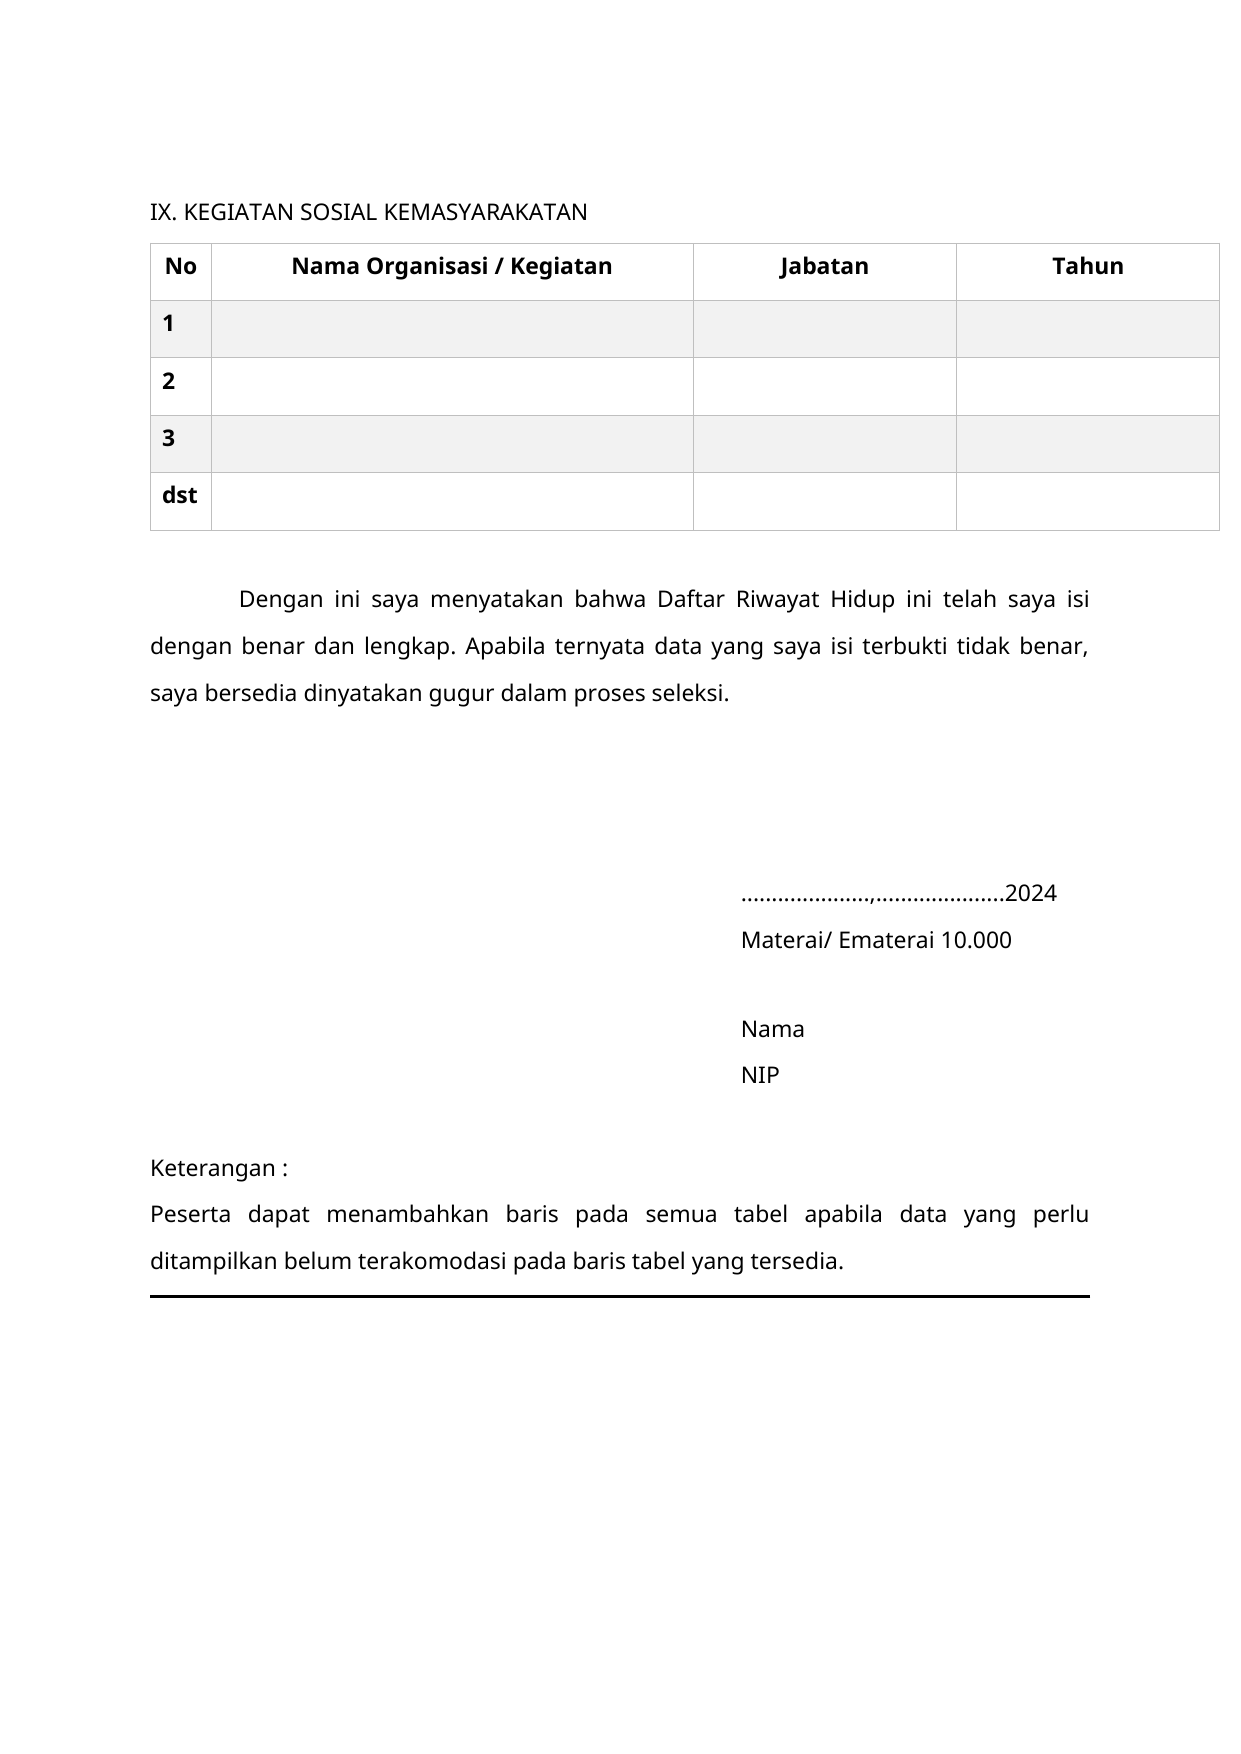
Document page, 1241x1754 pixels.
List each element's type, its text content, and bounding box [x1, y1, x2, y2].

table_cell [694, 416, 956, 472]
table_cell [694, 473, 956, 529]
text IX. KEGIATAN SOSIAL KEMASYARAKATAN [150, 196, 1090, 227]
table_header Nama Organisasi / Kegiatan [212, 244, 693, 300]
table_cell dst [151, 473, 211, 529]
table_cell [212, 416, 693, 472]
table_cell [957, 416, 1219, 472]
text Materai/ Ematerai 10.000 [150, 924, 1090, 955]
text .....................,.....................2024 [150, 877, 1090, 909]
table_header Tahun [957, 244, 1219, 300]
table_cell 1 [151, 301, 211, 357]
text Peserta dapat menambahkan baris pada semua tabel apabila data yang perlu ditampilkan belum terakomodasi pada baris tabel yang tersedia. [150, 1198, 1090, 1295]
table_cell [957, 358, 1219, 415]
table_header Jabatan [694, 244, 956, 300]
text Dengan ini saya menyatakan bahwa Daftar Riwayat Hidup ini telah saya isi dengan benar dan lengkap. Apabila ternyata data yang saya isi terbukti tidak benar, saya bersedia dinyatakan gugur dalam proses seleksi. [150, 583, 1090, 708]
table_cell [212, 358, 693, 415]
table_cell [212, 301, 693, 357]
table_cell [694, 301, 956, 357]
table_cell [694, 358, 956, 415]
table_cell [212, 473, 693, 529]
table_cell 3 [151, 416, 211, 472]
table_cell [957, 301, 1219, 357]
table_cell [957, 473, 1219, 529]
table_header No [151, 244, 211, 300]
table_cell 2 [151, 358, 211, 415]
text Keterangan : [150, 1152, 1090, 1183]
text NIP [150, 1059, 1090, 1090]
text Nama [150, 1013, 1090, 1044]
